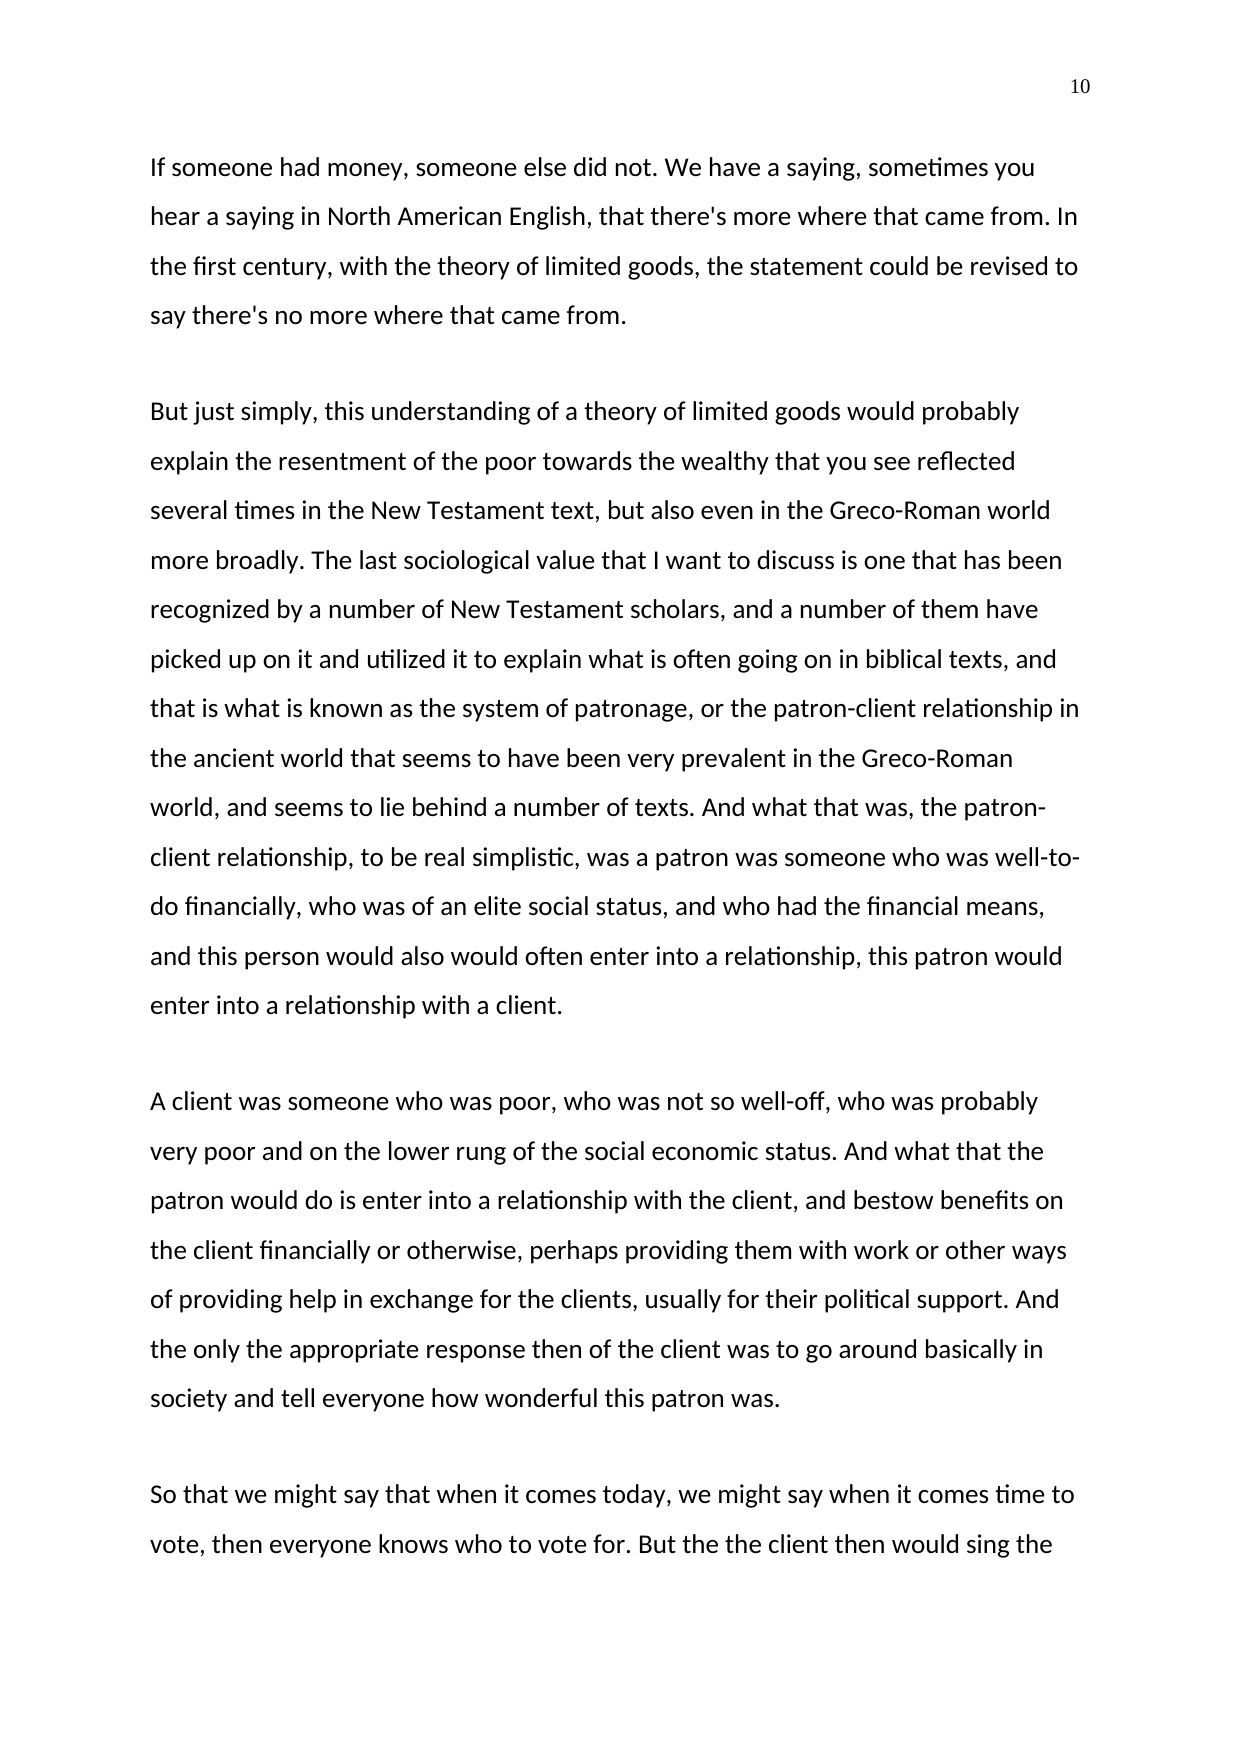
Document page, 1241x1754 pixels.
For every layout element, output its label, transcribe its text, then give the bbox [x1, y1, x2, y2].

text A client was someone who was poor, who was not so well-off, who was probably very poor and on the lower rung of the social economic status. And what that the patron would do is enter into a relationship with the client, and bestow benefits on the client financially or otherwise, perhaps providing them with work or other ways of providing help in exchange for the clients, usually for their political support. And the only the appropriate response then of the client was to go around basically in society and tell everyone how wonderful this patron was. [150, 1084, 1090, 1414]
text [150, 1477, 1090, 1560]
text If someone had money, someone else did not. We have a saying, sometimes you hear a saying in North American English, that there's more where that came from. In the first century, with the theory of limited goods, the statement could be revised to say there's no more where that came from. [150, 150, 1090, 331]
text But just simply, this understanding of a theory of limited goods would probably explain the resentment of the poor towards the wealthy that you see reflected several times in the New Testament text, but also even in the Greco-Roman world more broadly. The last sociological value that I want to discuss is one that has been recognized by a number of New Testament scholars, and a number of them have picked up on it and utilized it to explain what is often going on in biblical texts, and that is what is known as the system of patronage, or the patron-client relationship in the ancient world that seems to have been very prevalent in the Greco-Roman world, and seems to lie behind a number of texts. And what that was, the patron-client relationship, to be real simplistic, was a patron was someone who was well-to-do financially, who was of an elite social status, and who had the financial means, and this person would also would often enter into a relationship, this patron would enter into a relationship with a client. [150, 394, 1090, 1021]
